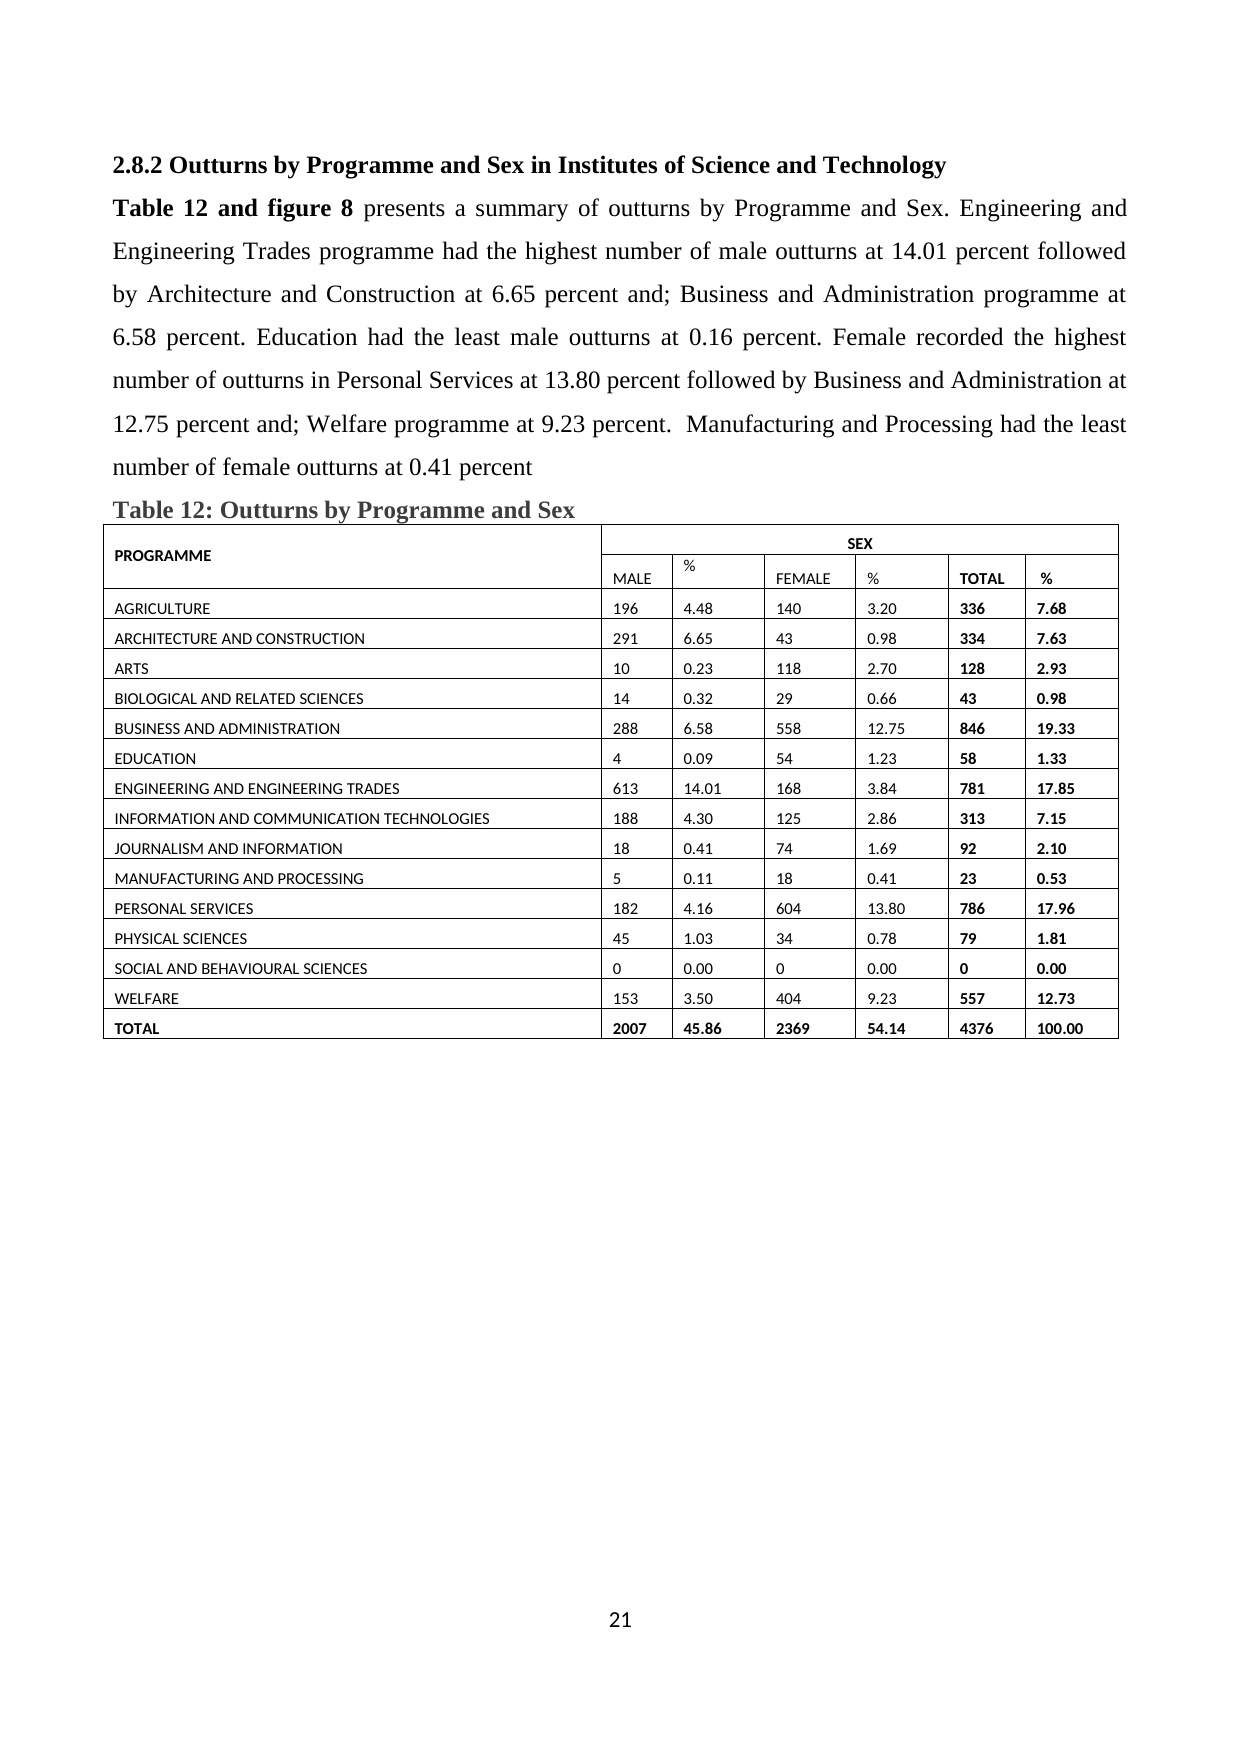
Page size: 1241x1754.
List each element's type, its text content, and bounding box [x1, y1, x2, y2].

table_cell 0 [949, 949, 1025, 978]
table_cell 0.66 [856, 679, 948, 708]
table_cell 34 [765, 919, 855, 948]
table_cell 54 [765, 739, 855, 768]
table_cell 153 [602, 979, 672, 1008]
table_cell WELFARE [104, 979, 601, 1008]
table_cell 2369 [765, 1009, 855, 1038]
table_cell 168 [765, 769, 855, 798]
table_cell 0.23 [673, 649, 764, 678]
table_cell 0.32 [673, 679, 764, 708]
table_cell ARTS [104, 649, 601, 678]
table_cell 0.00 [1026, 949, 1118, 978]
table_cell EDUCATION [104, 739, 601, 768]
table_cell 128 [949, 649, 1025, 678]
table_cell 3.20 [856, 589, 948, 618]
table_cell 2.70 [856, 649, 948, 678]
table_cell 2.93 [1026, 649, 1118, 678]
table_cell 7.15 [1026, 799, 1118, 828]
table_cell 0 [765, 949, 855, 978]
table_cell 182 [602, 889, 672, 918]
table_cell 786 [949, 889, 1025, 918]
table_cell 196 [602, 589, 672, 618]
text Table 12 and figure 8 presents a summary of outturns by Programme and Sex. Engineering and Engineering Trades programme had the highest number of male outturns at 14.01 percent followed by Architecture and Construction at 6.65 percent and; Business and Administration programme at 6.58 percent. Education had the least male outturns at 0.16 percent. Female recorded the highest number of outturns in Personal Services at 13.80 percent followed by Business and Administration at 12.75 percent and; Welfare programme at 9.23 percent. Manufacturing and Processing had the least number of female outturns at 0.41 percent [112, 193, 1128, 481]
table_cell 1.81 [1026, 919, 1118, 948]
table_cell 4376 [949, 1009, 1025, 1038]
table_cell 45 [602, 919, 672, 948]
table_cell 3.50 [673, 979, 764, 1008]
table_cell MANUFACTURING AND PROCESSING [104, 859, 601, 888]
table_cell 23 [949, 859, 1025, 888]
table_cell 17.96 [1026, 889, 1118, 918]
table_cell 2.86 [856, 799, 948, 828]
table_cell 288 [602, 709, 672, 738]
table_cell JOURNALISM AND INFORMATION [104, 829, 601, 858]
table_cell 4.16 [673, 889, 764, 918]
table_cell 557 [949, 979, 1025, 1008]
table_cell 0.98 [1026, 679, 1118, 708]
table_cell PHYSICAL SCIENCES [104, 919, 601, 948]
table_cell 1.69 [856, 829, 948, 858]
table_cell 3.84 [856, 769, 948, 798]
table_cell 4.30 [673, 799, 764, 828]
table_cell 18 [765, 859, 855, 888]
table_cell 6.65 [673, 619, 764, 648]
table_cell 0.11 [673, 859, 764, 888]
table_cell 0 [602, 949, 672, 978]
table_cell 604 [765, 889, 855, 918]
table_cell 12.73 [1026, 979, 1118, 1008]
table_cell 79 [949, 919, 1025, 948]
table_cell 0.00 [856, 949, 948, 978]
table_cell MALE [602, 555, 672, 588]
table_cell 846 [949, 709, 1025, 738]
table_cell 336 [949, 589, 1025, 618]
table_cell 125 [765, 799, 855, 828]
table_cell AGRICULTURE [104, 589, 601, 618]
table_cell 19.33 [1026, 709, 1118, 738]
table_cell SOCIAL AND BEHAVIOURAL SCIENCES [104, 949, 601, 978]
table_cell 9.23 [856, 979, 948, 1008]
table_cell 45.86 [673, 1009, 764, 1038]
table_cell 291 [602, 619, 672, 648]
table_cell PERSONAL SERVICES [104, 889, 601, 918]
table_header PROGRAMME [104, 525, 601, 588]
table_cell 0.41 [856, 859, 948, 888]
table_cell 74 [765, 829, 855, 858]
table_cell 0.09 [673, 739, 764, 768]
table_cell 1.03 [673, 919, 764, 948]
table_cell 188 [602, 799, 672, 828]
table_cell BIOLOGICAL AND RELATED SCIENCES [104, 679, 601, 708]
table_cell 558 [765, 709, 855, 738]
table_cell FEMALE [765, 555, 855, 588]
table_cell 14 [602, 679, 672, 708]
table_cell INFORMATION AND COMMUNICATION TECHNOLOGIES [104, 799, 601, 828]
table_cell 2.10 [1026, 829, 1118, 858]
table_cell 5 [602, 859, 672, 888]
table_cell 334 [949, 619, 1025, 648]
table_cell 0.41 [673, 829, 764, 858]
table_cell % [856, 555, 948, 588]
table_cell 118 [765, 649, 855, 678]
table_cell 58 [949, 739, 1025, 768]
table_cell 7.63 [1026, 619, 1118, 648]
table_cell BUSINESS AND ADMINISTRATION [104, 709, 601, 738]
table_cell 313 [949, 799, 1025, 828]
table_cell 7.68 [1026, 589, 1118, 618]
table_cell 781 [949, 769, 1025, 798]
table_cell TOTAL [104, 1009, 601, 1038]
table_cell 12.75 [856, 709, 948, 738]
table_cell 2007 [602, 1009, 672, 1038]
table_cell 43 [765, 619, 855, 648]
table_cell 0.98 [856, 619, 948, 648]
table_cell 18 [602, 829, 672, 858]
table_cell 17.85 [1026, 769, 1118, 798]
table_cell 1.33 [1026, 739, 1118, 768]
table_cell 404 [765, 979, 855, 1008]
table_header SEX [602, 525, 1118, 554]
table_cell % [673, 555, 764, 588]
text Table 12: Outturns by Programme and Sex [112, 495, 1128, 524]
table_cell 0.78 [856, 919, 948, 948]
table_cell % [1026, 555, 1118, 588]
table_cell 14.01 [673, 769, 764, 798]
table_cell 0.00 [673, 949, 764, 978]
table_cell 4.48 [673, 589, 764, 618]
subtitle 2.8.2 Outturns by Programme and Sex in Institutes of Science and Technology [112, 150, 1128, 179]
table_cell 13.80 [856, 889, 948, 918]
table_cell 100.00 [1026, 1009, 1118, 1038]
table_cell ENGINEERING AND ENGINEERING TRADES [104, 769, 601, 798]
table_cell 1.23 [856, 739, 948, 768]
table_cell 92 [949, 829, 1025, 858]
table_cell 54.14 [856, 1009, 948, 1038]
table_cell 6.58 [673, 709, 764, 738]
table_cell 43 [949, 679, 1025, 708]
table_cell TOTAL [949, 555, 1025, 588]
table_cell 29 [765, 679, 855, 708]
table_cell ARCHITECTURE AND CONSTRUCTION [104, 619, 601, 648]
table_cell 4 [602, 739, 672, 768]
table_cell 140 [765, 589, 855, 618]
table_cell 10 [602, 649, 672, 678]
table_cell 613 [602, 769, 672, 798]
table_cell 0.53 [1026, 859, 1118, 888]
